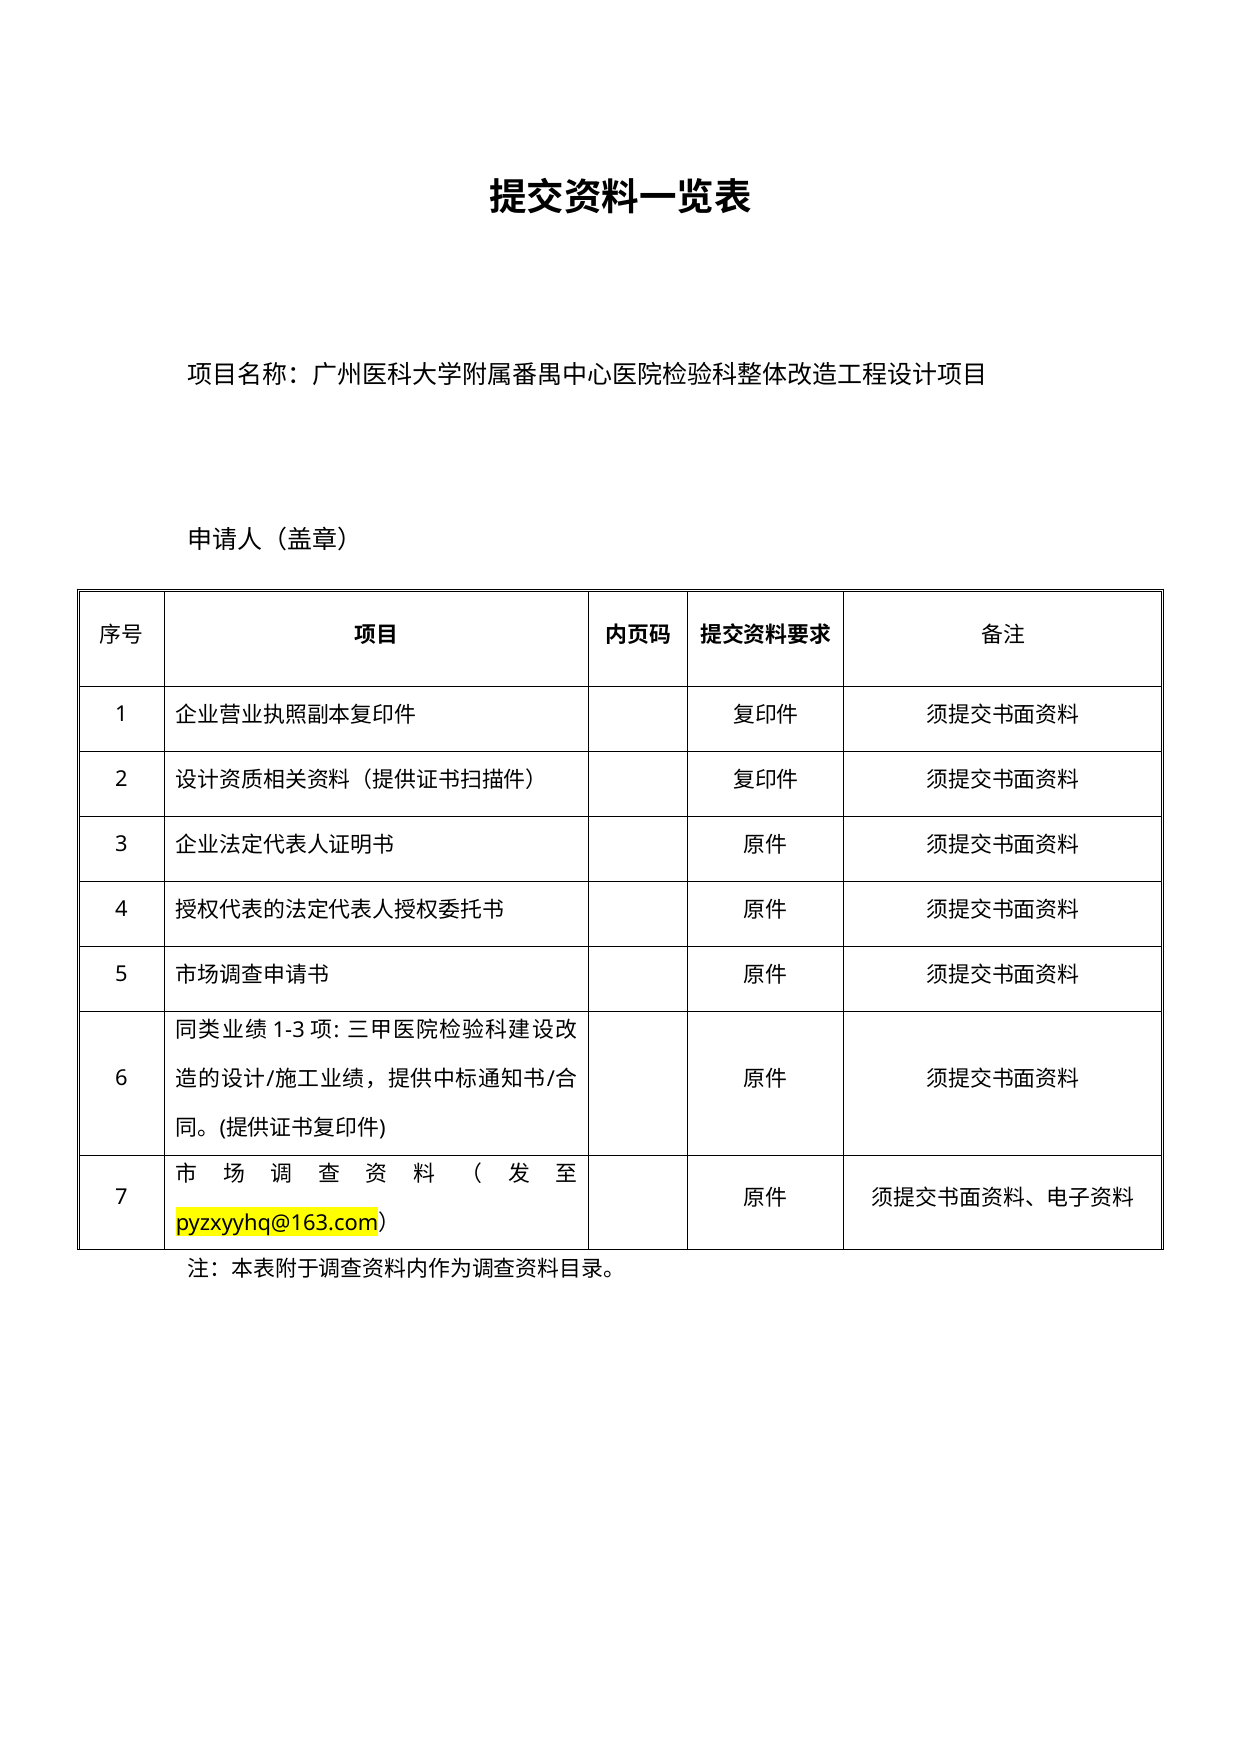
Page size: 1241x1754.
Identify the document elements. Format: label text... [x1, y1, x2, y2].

text 申请人（盖章） [187, 505, 1053, 570]
table_cell 复印件 [688, 752, 843, 816]
table_cell 市场调查资料（发至pyzxyyhq@163.com） [165, 1156, 588, 1249]
table_cell 原件 [688, 817, 843, 881]
table_cell 须提交书面资料 [844, 752, 1161, 816]
table_cell 须提交书面资料 [844, 947, 1161, 1011]
table_cell 企业营业执照副本复印件 [165, 687, 588, 751]
table_cell 市场调查申请书 [165, 947, 588, 1011]
text 提交资料一览表 [187, 162, 1053, 227]
table_cell 6 [80, 1012, 164, 1154]
table_cell [589, 882, 687, 946]
table_cell [589, 947, 687, 1011]
table_cell 须提交书面资料、电子资料 [844, 1156, 1161, 1249]
table_cell 须提交书面资料 [844, 687, 1161, 751]
table_header 项目 [165, 592, 588, 686]
table_header 内页码 [589, 592, 687, 686]
table_cell 3 [80, 817, 164, 881]
table_cell 1 [80, 687, 164, 751]
table_cell [589, 1156, 687, 1249]
table_header 提交资料要求 [688, 592, 843, 686]
table_cell 7 [80, 1156, 164, 1249]
table_cell 企业法定代表人证明书 [165, 817, 588, 881]
table_header 备注 [844, 592, 1161, 686]
table_cell 须提交书面资料 [844, 882, 1161, 946]
table_cell 须提交书面资料 [844, 1012, 1161, 1154]
text 项目名称：广州医科大学附属番禺中心医院检验科整体改造工程设计项目 [187, 340, 1053, 405]
table_cell 原件 [688, 947, 843, 1011]
table_cell [589, 817, 687, 881]
table_cell 4 [80, 882, 164, 946]
table_cell [589, 752, 687, 816]
table_cell 原件 [688, 882, 843, 946]
table_cell 5 [80, 947, 164, 1011]
table_cell 须提交书面资料 [844, 817, 1161, 881]
table_cell [589, 1012, 687, 1154]
table_cell 设计资质相关资料（提供证书扫描件） [165, 752, 588, 816]
table_cell 授权代表的法定代表人授权委托书 [165, 882, 588, 946]
table_cell 同类业绩1-3项: 三甲医院检验科建设改造的设计/施工业绩，提供中标通知书/合同。(提供证书复印件) [165, 1012, 588, 1154]
table_cell 2 [80, 752, 164, 816]
table_header 序号 [80, 592, 164, 686]
table_cell 复印件 [688, 687, 843, 751]
table_cell [589, 687, 687, 751]
table_cell 原件 [688, 1012, 843, 1154]
text 注：本表附于调查资料内作为调查资料目录。 [187, 1250, 1083, 1283]
table_cell 原件 [688, 1156, 843, 1249]
